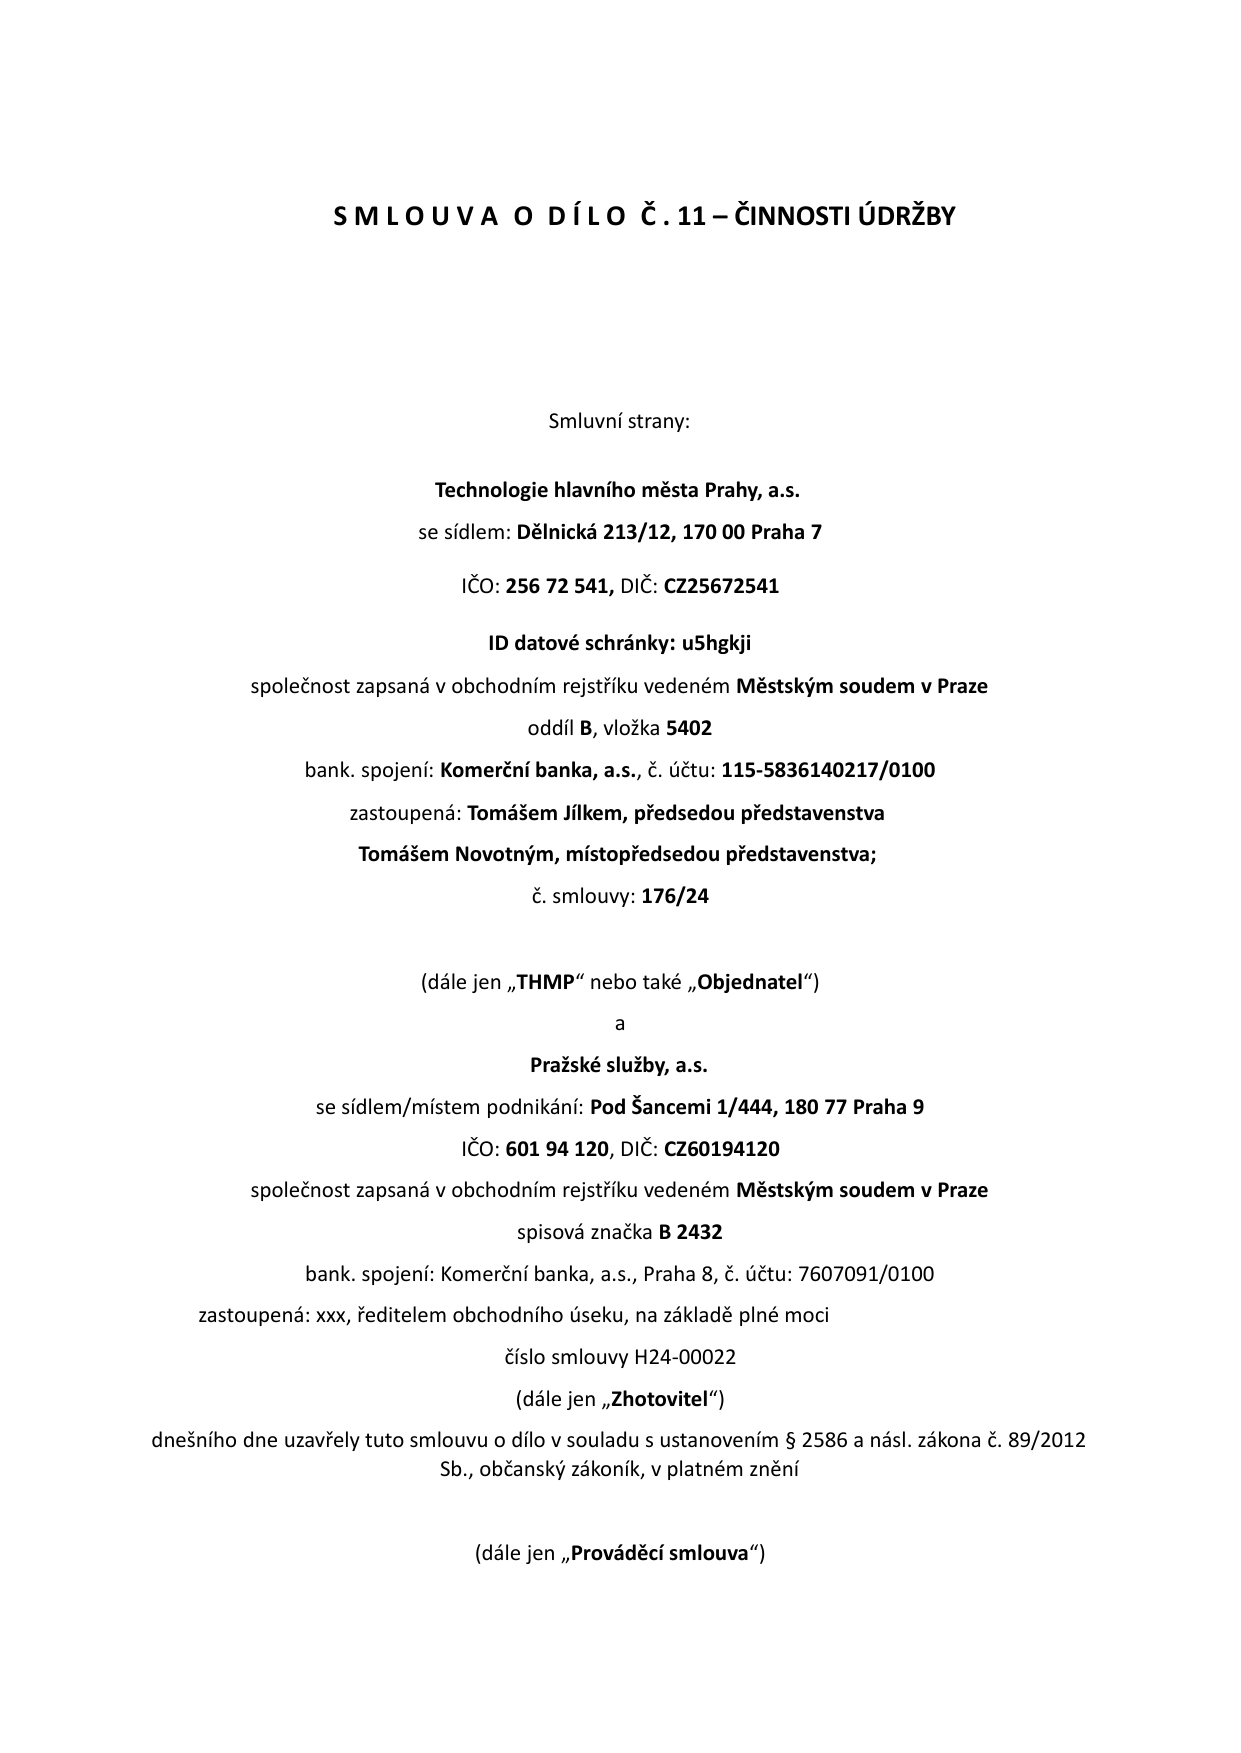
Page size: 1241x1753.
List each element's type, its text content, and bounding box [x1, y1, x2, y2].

text Technologie hlavního města Prahy, a.s. [435, 474, 831, 503]
text S M L O U V A O D Í L O Č . 11 – ČINNOSTI ÚDRŽBY [225, 203, 1064, 231]
text zastoupená: Tomášem Jílkem, předsedou představenstva [349, 797, 961, 826]
text bank. spojení: Komerční banka, a.s., Praha 8, č. účtu: 7607091/0100 [305, 1258, 1067, 1287]
text (dále jen „Zhotovitel“) [515, 1383, 750, 1412]
text Tomášem Novotným, místopředsedou představenstva; [358, 839, 961, 867]
text IČO: 256 72 541, DIČ: CZ25672541 [461, 571, 804, 599]
text (dále jen „THMP“ nebo také „Objednatel“) [421, 967, 845, 995]
text dnešního dne uzavřely tuto smlouvu o dílo v souladu s ustanovením § 2586 a násl. zákona č. 89/2012 [151, 1425, 1113, 1453]
text číslo smlouvy H24-00022 [504, 1342, 1067, 1370]
text Smluvní strany: [549, 406, 717, 434]
text č. smlouvy: 176/24 [532, 881, 961, 909]
text společnost zapsaná v obchodním rejstříku vedeném Městským soudem v Praze [250, 671, 1015, 699]
text spisová značka B 2432 [517, 1217, 1015, 1245]
text a [614, 1008, 845, 1036]
text Pražské služby, a.s. [530, 1050, 736, 1078]
text (dále jen „Prováděcí smlouva“) [474, 1537, 791, 1566]
text se sídlem: Dělnická 213/12, 170 00 Praha 7 [418, 517, 847, 545]
text zastoupená: xxx, ředitelem obchodního úseku, na základě plné moci [198, 1300, 1067, 1328]
text IČO: 601 94 120, DIČ: CZ60194120 [461, 1133, 949, 1162]
text Sb., občanský zákoník, v platném znění [440, 1454, 1113, 1482]
text bank. spojení: Komerční banka, a.s., č. účtu: 115-5836140217/0100 [304, 755, 961, 783]
text se sídlem/místem podnikání: Pod Šancemi 1/444, 180 77 Praha 9 [316, 1092, 949, 1120]
text společnost zapsaná v obchodním rejstříku vedeném Městským soudem v Praze [250, 1175, 1015, 1203]
text oddíl B, vložka 5402 [527, 713, 1015, 741]
text ID datové schránky: u5hgkji [488, 626, 1015, 656]
